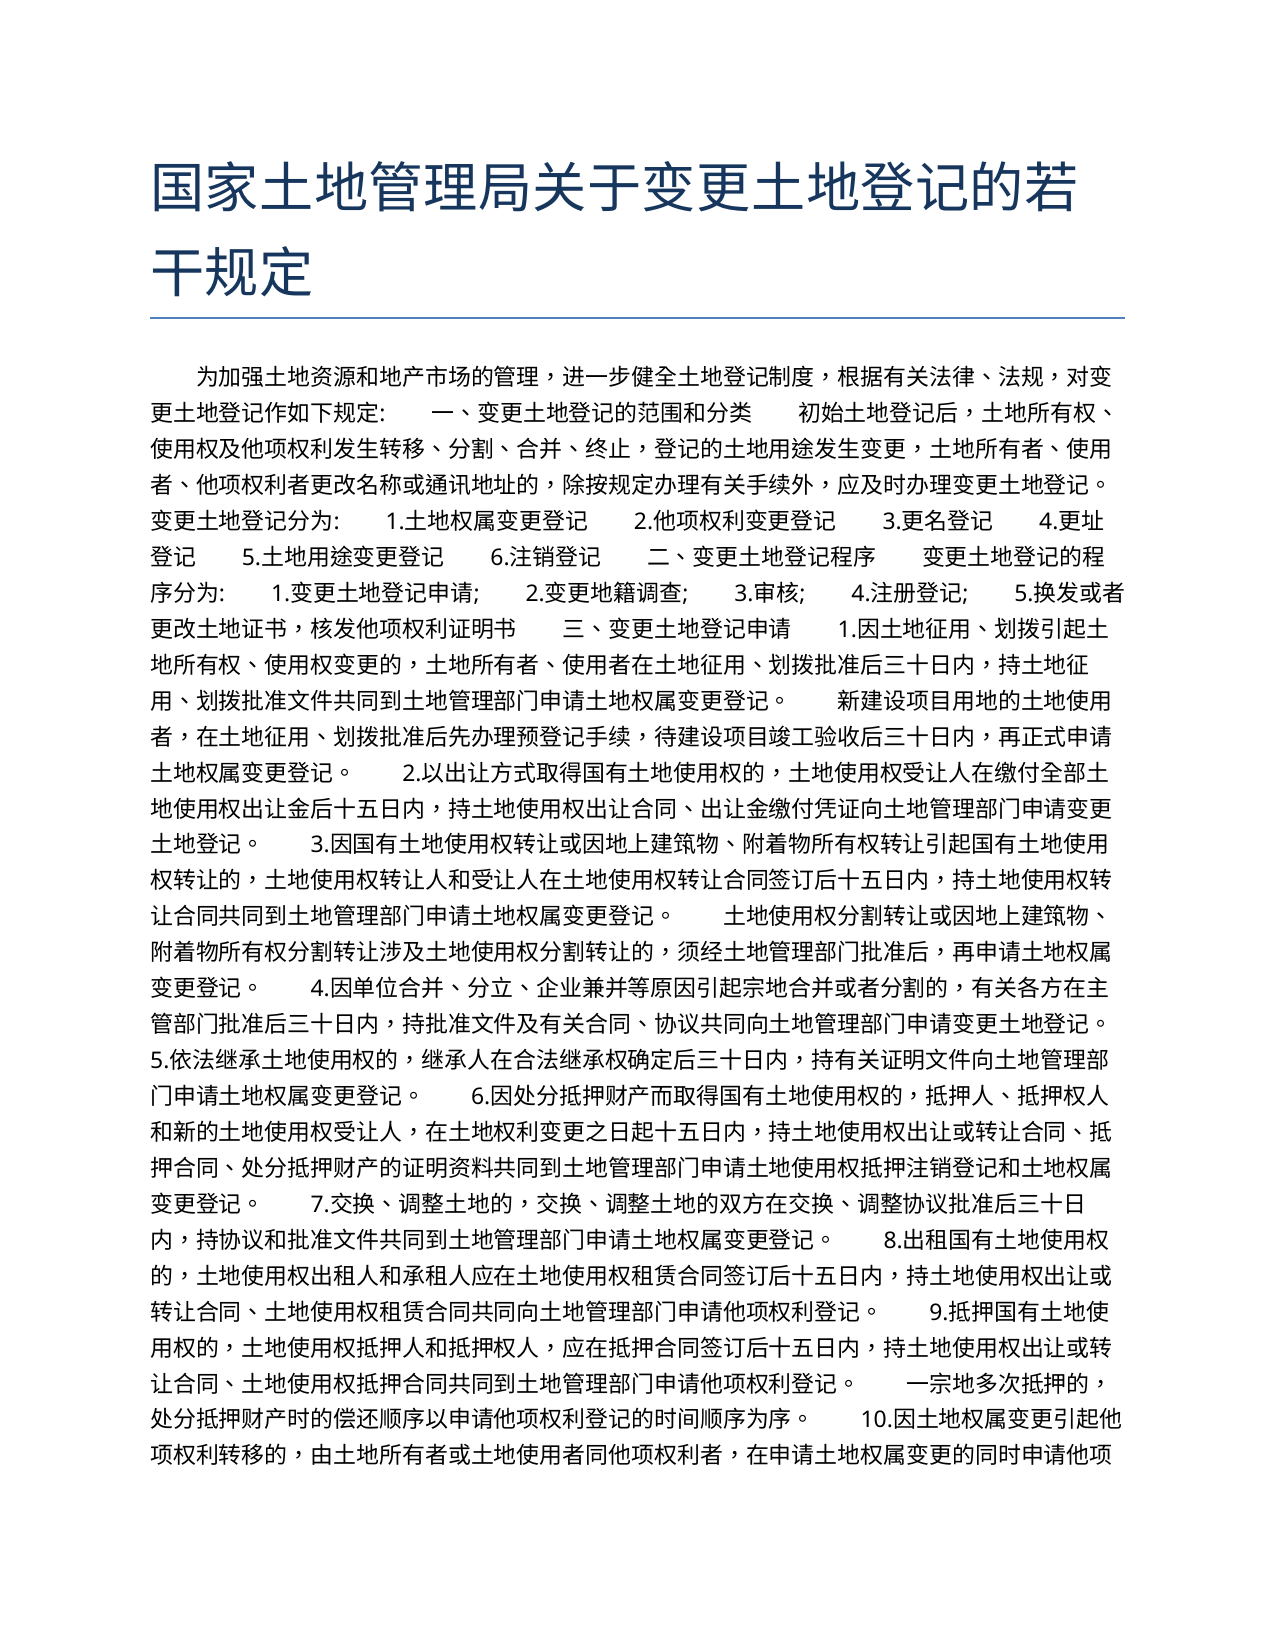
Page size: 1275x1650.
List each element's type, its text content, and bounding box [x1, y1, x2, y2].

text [150, 361, 1125, 1471]
title 国家土地管理局关于变更土地登记的若干规定 [150, 150, 1125, 317]
